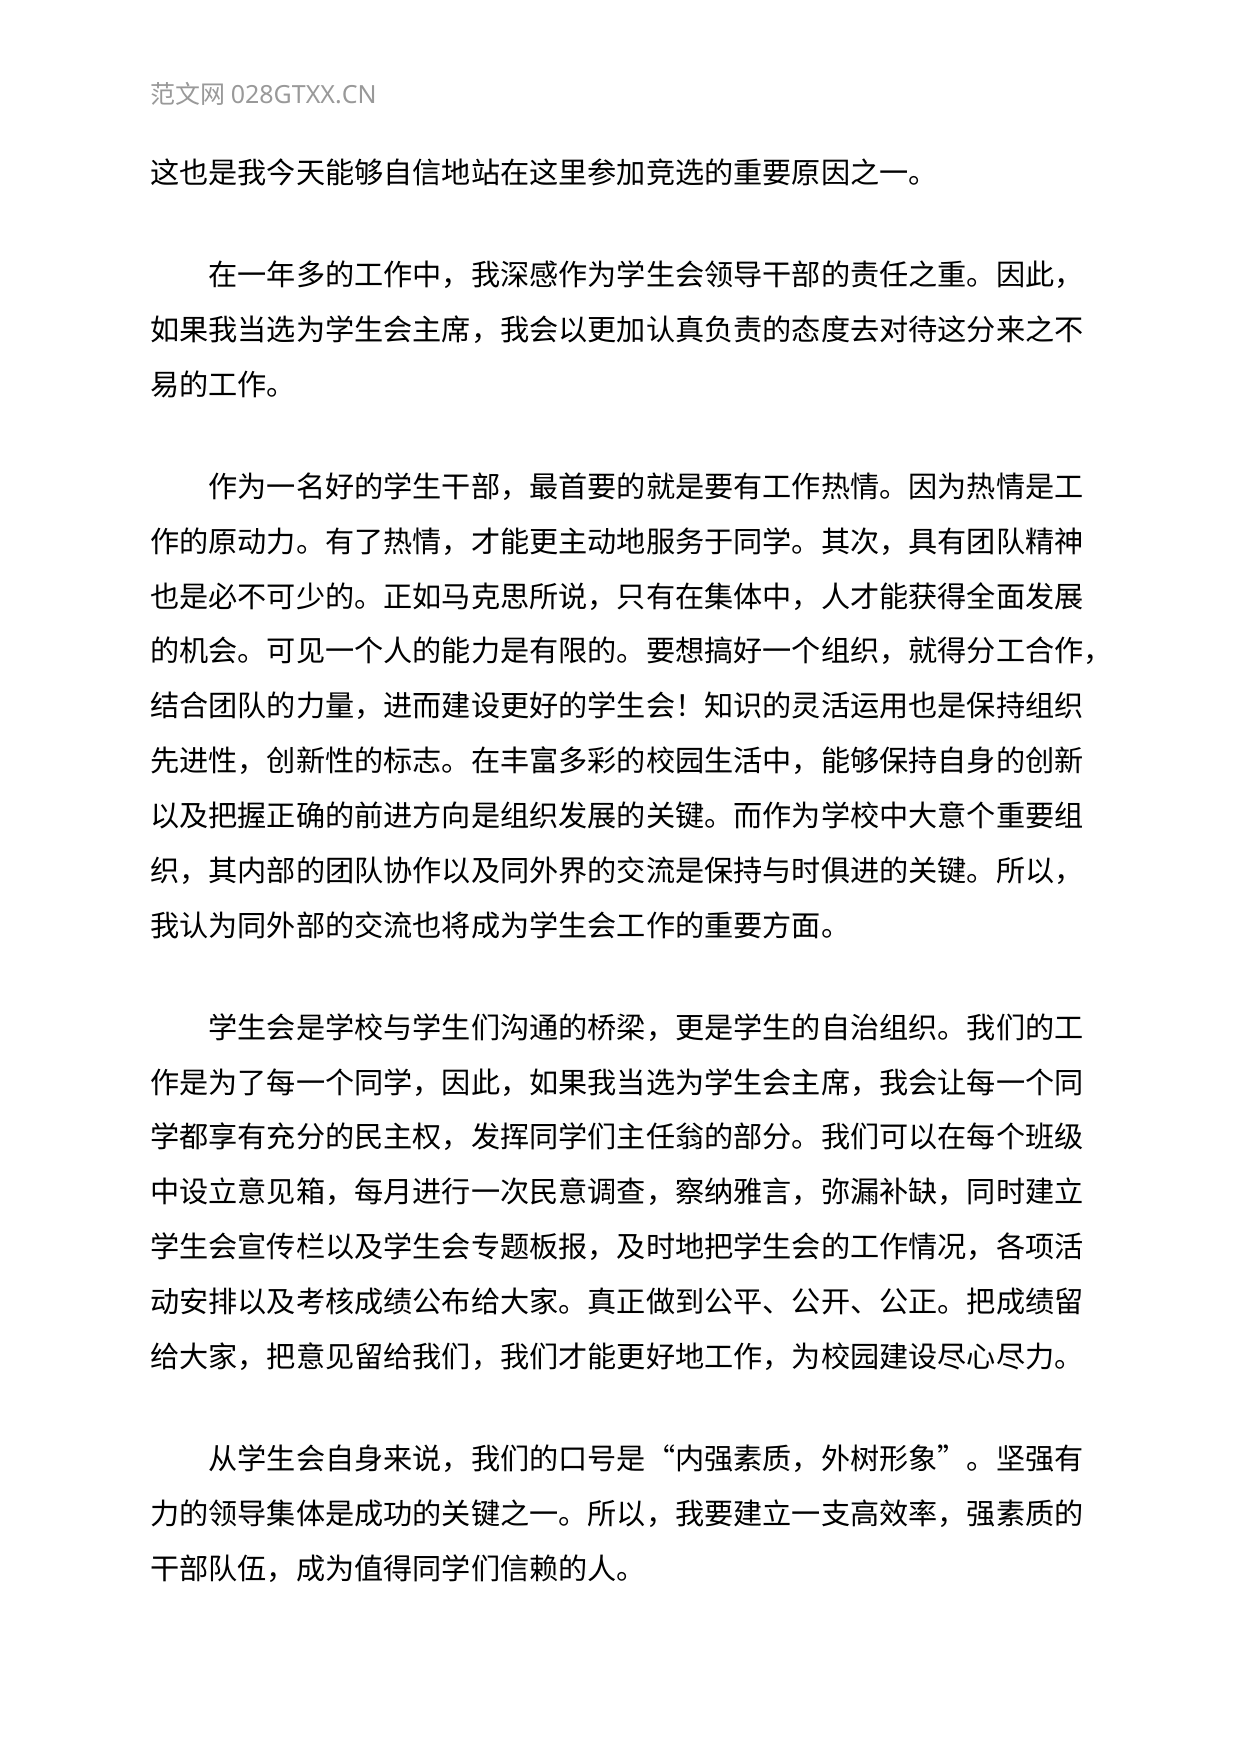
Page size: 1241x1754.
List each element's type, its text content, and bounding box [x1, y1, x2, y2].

text 学生会是学校与学生们沟通的桥梁，更是学生的自治组织。我们的工作是为了每一个同学，因此，如果我当选为学生会主席，我会让每一个同学都享有充分的民主权，发挥同学们主任翁的部分。我们可以在每个班级中设立意见箱，每月进行一次民意调查，察纳雅言，弥漏补缺，同时建立学生会宣传栏以及学生会专题板报，及时地把学生会的工作情况，各项活动安排以及考核成绩公布给大家。真正做到公平、公开、公正。把成绩留给大家，把意见留给我们，我们才能更好地工作，为校园建设尽心尽力。 [150, 1004, 1090, 1376]
text 作为一名好的学生干部，最首要的就是要有工作热情。因为热情是工作的原动力。有了热情，才能更主动地服务于同学。其次，具有团队精神也是必不可少的。正如马克思所说，只有在集体中，人才能获得全面发展的机会。可见一个人的能力是有限的。要想搞好一个组织，就得分工合作，结合团队的力量，进而建设更好的学生会！知识的灵活运用也是保持组织先进性，创新性的标志。在丰富多彩的校园生活中，能够保持自身的创新以及把握正确的前进方向是组织发展的关键。而作为学校中大意个重要组织，其内部的团队协作以及同外界的交流是保持与时俱进的关键。所以，我认为同外部的交流也将成为学生会工作的重要方面。 [150, 463, 1090, 945]
text 从学生会自身来说，我们的口号是“内强素质，外树形象”。坚强有力的领导集体是成功的关键之一。所以，我要建立一支高效率，强素质的干部队伍，成为值得同学们信赖的人。 [150, 1435, 1090, 1587]
text 在一年多的工作中，我深感作为学生会领导干部的责任之重。因此，如果我当选为学生会主席，我会以更加认真负责的态度去对待这分来之不易的工作。 [150, 252, 1090, 404]
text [150, 150, 1090, 192]
